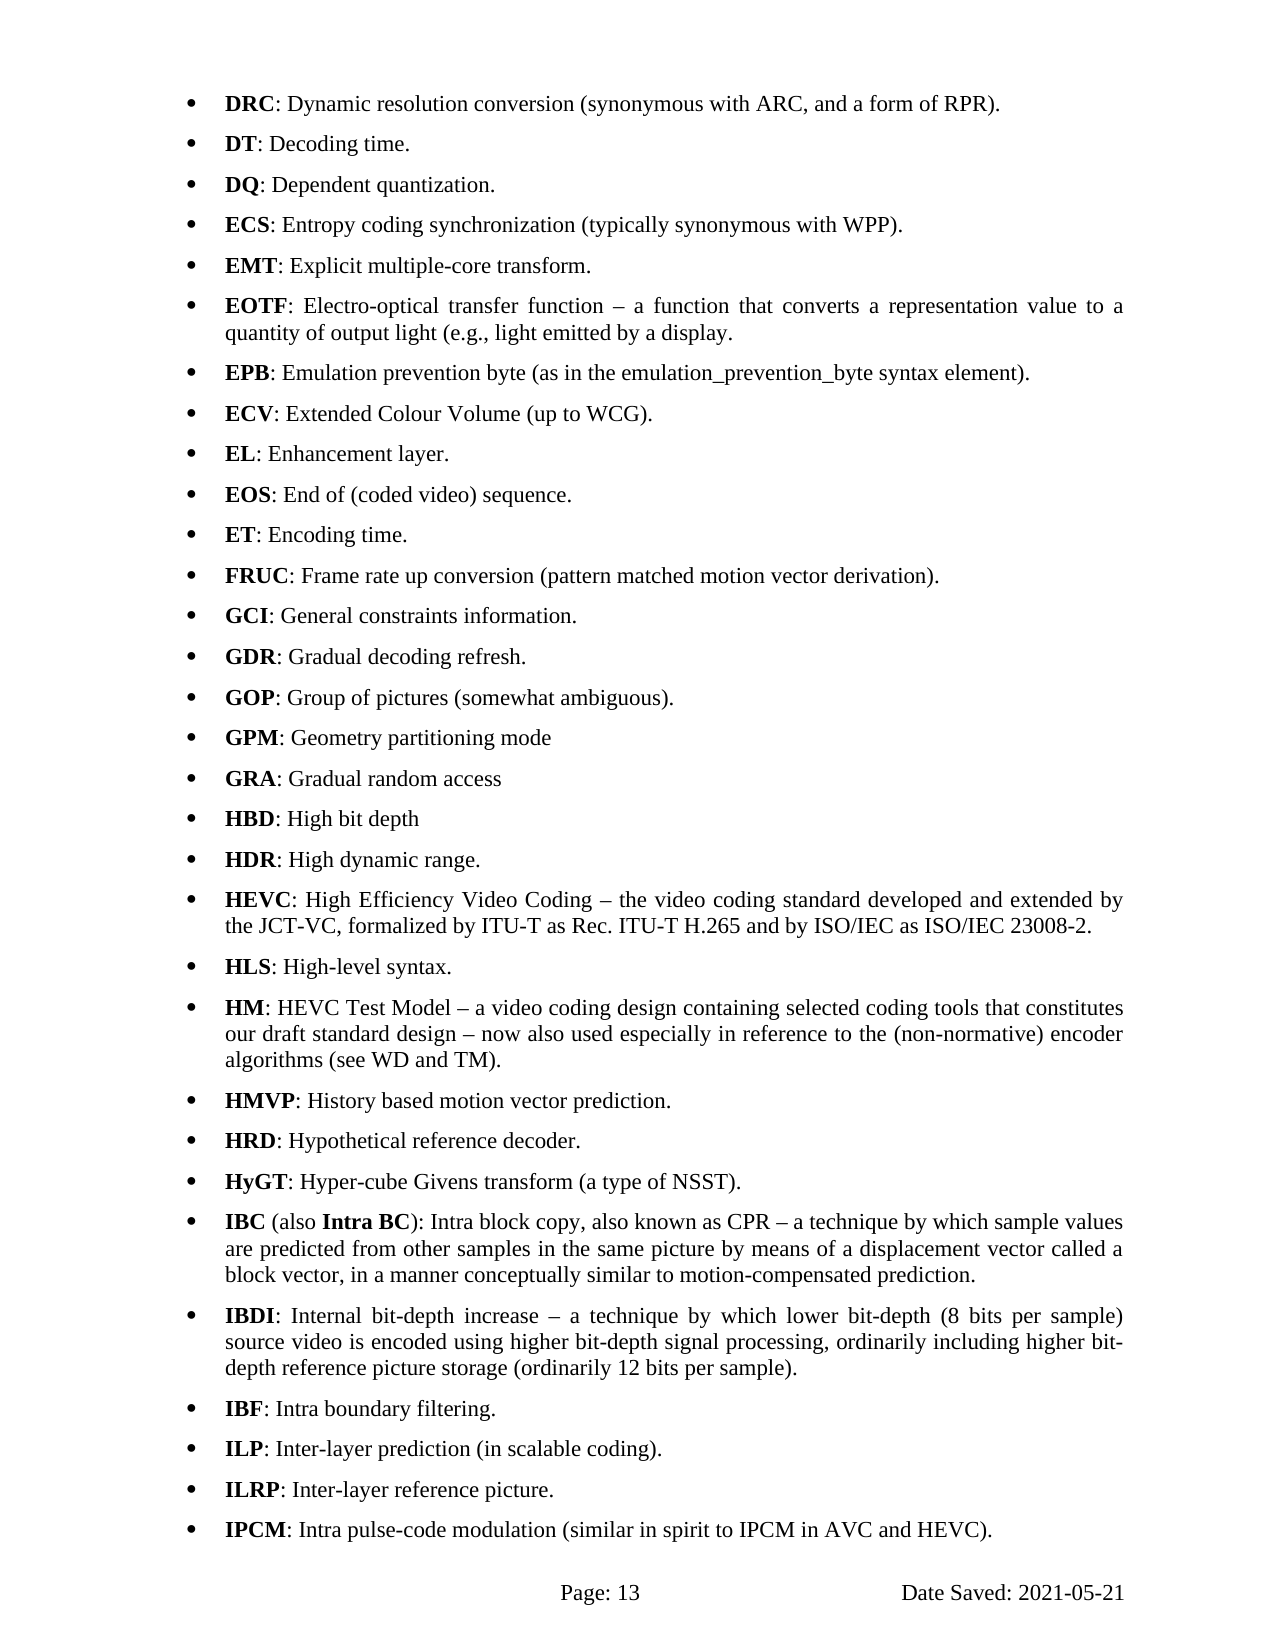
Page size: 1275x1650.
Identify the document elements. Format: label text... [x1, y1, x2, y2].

list EOS: End of (coded video) sequence. [187, 481, 1125, 507]
list DT: Decoding time. [187, 131, 1125, 157]
list GCI: General constraints information. [187, 603, 1125, 629]
list DRC: Dynamic resolution conversion (synonymous with ARC, and a form of RPR). [187, 90, 1125, 116]
list IPCM: Intra pulse-code modulation (similar in spirit to IPCM in AVC and HEVC). [187, 1516, 1125, 1543]
list IBC (also Intra BC): Intra block copy, also known as CPR – a technique by which sample values are predicted from other samples in the same picture by means of a displacement vector called a block vector, in a manner conceptually similar to motion-compensated prediction. [187, 1208, 1125, 1287]
list EMT: Explicit multiple-core transform. [187, 252, 1125, 278]
list GDR: Gradual decoding refresh. [187, 643, 1125, 669]
list ILRP: Inter-layer reference picture. [187, 1476, 1125, 1502]
list ET: Encoding time. [187, 522, 1125, 548]
list HMVP: History based motion vector prediction. [187, 1087, 1125, 1113]
list HyGT: Hyper-cube Givens transform (a type of NSST). [187, 1168, 1125, 1194]
list GRA: Gradual random access [187, 765, 1125, 791]
list DQ: Dependent quantization. [187, 171, 1125, 197]
list EL: Enhancement layer. [187, 441, 1125, 467]
list HM: HEVC Test Model – a video coding design containing selected coding tools that constitutes our draft standard design – now also used especially in reference to the (non-normative) encoder algorithms (see WD and TM). [187, 994, 1125, 1073]
list ECV: Extended Colour Volume (up to WCG). [187, 400, 1125, 426]
list EPB: Emulation prevention byte (as in the emulation_prevention_byte syntax element). [187, 359, 1125, 386]
list IBF: Intra boundary filtering. [187, 1395, 1125, 1421]
list HEVC: High Efficiency Video Coding – the video coding standard developed and extended by the JCT-VC, formalized by ITU-T as Rec. ITU-T H.265 and by ISO/IEC as ISO/IEC 23008-2. [187, 886, 1125, 939]
list GPM: Geometry partitioning mode [187, 724, 1125, 751]
list IBDI: Internal bit-depth increase – a technique by which lower bit-depth (8 bits per sample) source video is encoded using higher bit-depth signal processing, ordinarily including higher bit-depth reference picture storage (ordinarily 12 bits per sample). [187, 1302, 1125, 1381]
list EOTF: Electro-optical transfer function – a function that converts a representation value to a quantity of output light (e.g., light emitted by a display. [187, 293, 1125, 345]
list ILP: Inter-layer prediction (in scalable coding). [187, 1435, 1125, 1462]
list FRUC: Frame rate up conversion (pattern matched motion vector derivation). [187, 562, 1125, 588]
list ECS: Entropy coding synchronization (typically synonymous with WPP). [187, 212, 1125, 238]
list HRD: Hypothetical reference decoder. [187, 1127, 1125, 1154]
list GOP: Group of pictures (somewhat ambiguous). [187, 684, 1125, 710]
list HDR: High dynamic range. [187, 846, 1125, 872]
list HBD: High bit depth [187, 805, 1125, 832]
list HLS: High-level syntax. [187, 953, 1125, 979]
